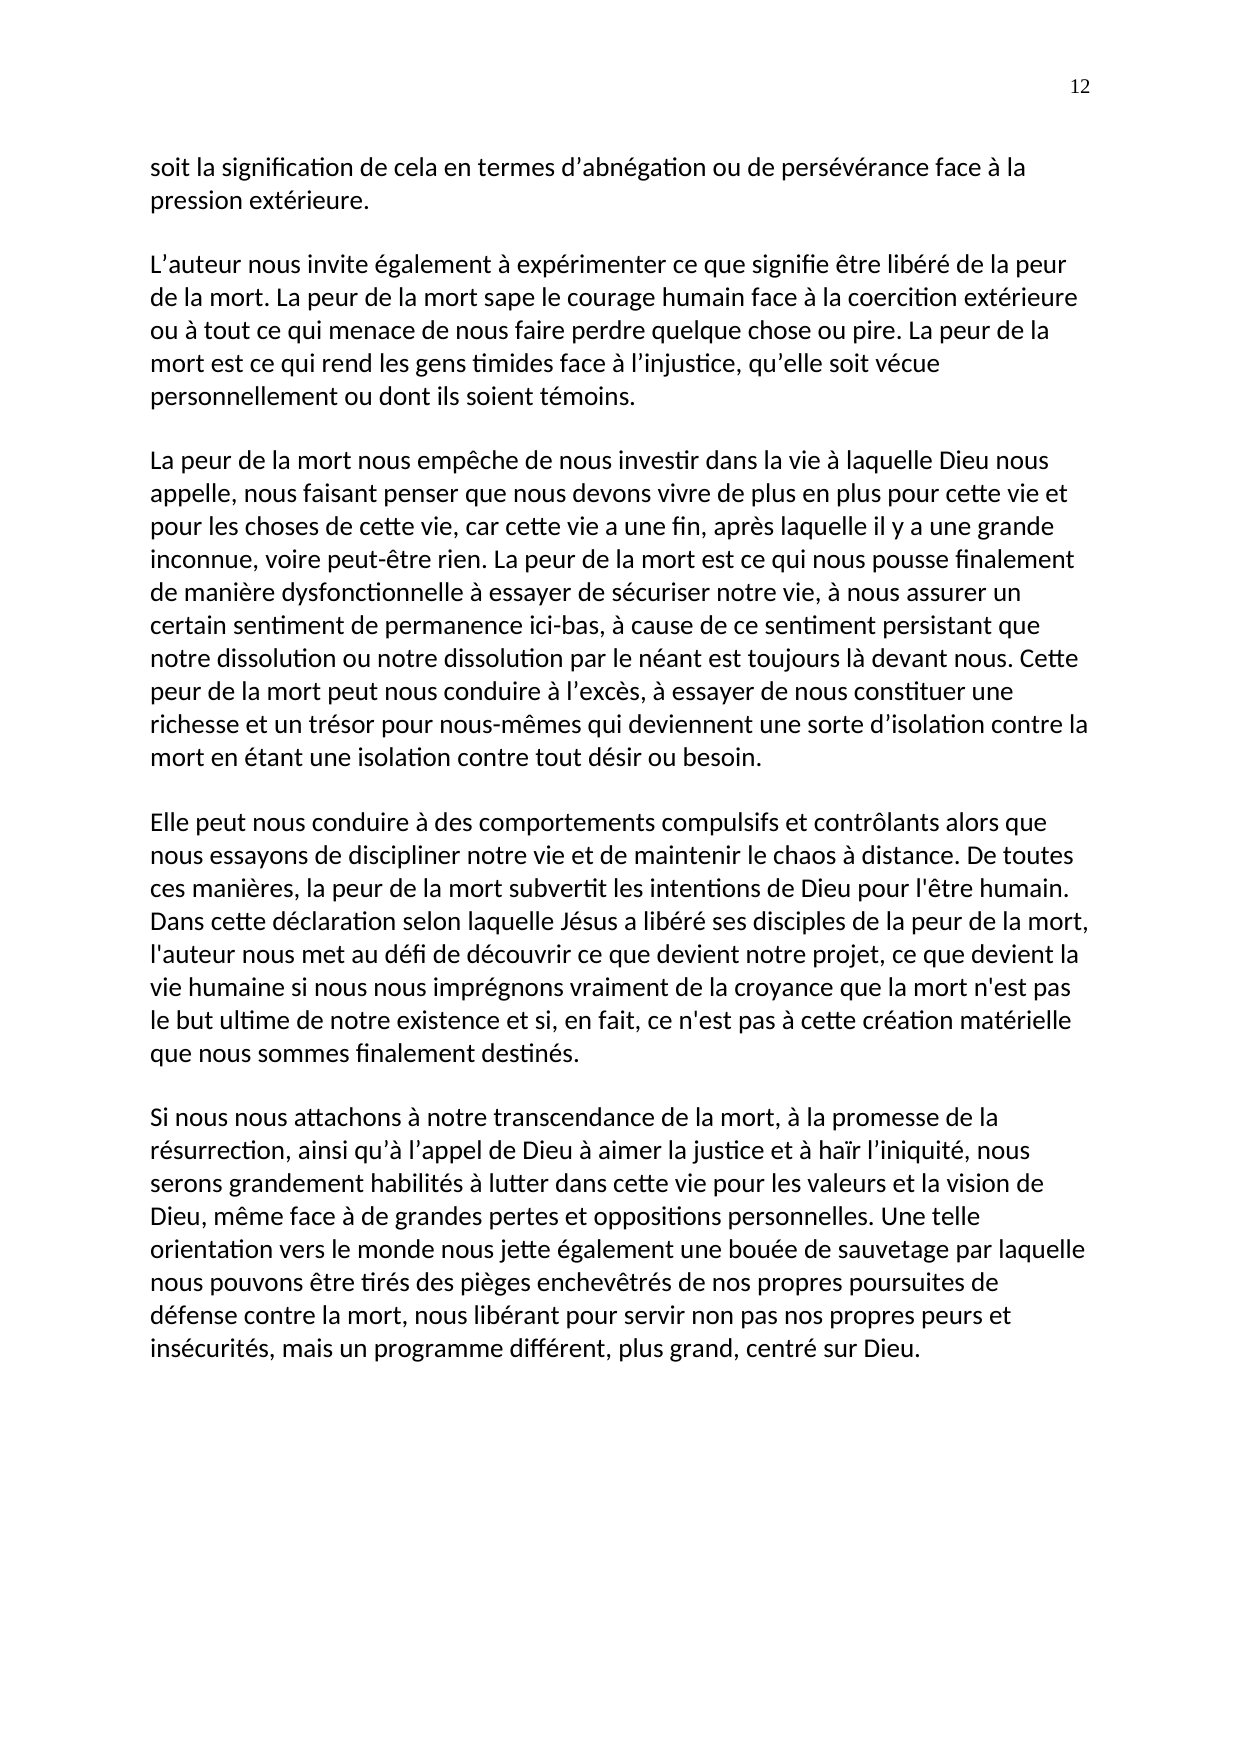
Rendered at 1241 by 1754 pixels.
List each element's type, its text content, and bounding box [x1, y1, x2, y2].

text Elle peut nous conduire à des comportements compulsifs et contrôlants alors que nous essayons de discipliner notre vie et de maintenir le chaos à distance. De toutes ces manières, la peur de la mort subvertit les intentions de Dieu pour l'être humain. Dans cette déclaration selon laquelle Jésus a libéré ses disciples de la peur de la mort, l'auteur nous met au défi de découvrir ce que devient notre projet, ce que devient la vie humaine si nous nous imprégnons vraiment de la croyance que la mort n'est pas le but ultime de notre existence et si, en fait, ce n'est pas à cette création matérielle que nous sommes finalement destinés. [150, 805, 1090, 1069]
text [150, 150, 1090, 216]
text La peur de la mort nous empêche de nous investir dans la vie à laquelle Dieu nous appelle, nous faisant penser que nous devons vivre de plus en plus pour cette vie et pour les choses de cette vie, car cette vie a une fin, après laquelle il y a une grande inconnue, voire peut-être rien. La peur de la mort est ce qui nous pousse finalement de manière dysfonctionnelle à essayer de sécuriser notre vie, à nous assurer un certain sentiment de permanence ici-bas, à cause de ce sentiment persistant que notre dissolution ou notre dissolution par le néant est toujours là devant nous. Cette peur de la mort peut nous conduire à l’excès, à essayer de nous constituer une richesse et un trésor pour nous-mêmes qui deviennent une sorte d’isolation contre la mort en étant une isolation contre tout désir ou besoin. [150, 443, 1090, 774]
text L’auteur nous invite également à expérimenter ce que signifie être libéré de la peur de la mort. La peur de la mort sape le courage humain face à la coercition extérieure ou à tout ce qui menace de nous faire perdre quelque chose ou pire. La peur de la mort est ce qui rend les gens timides face à l’injustice, qu’elle soit vécue personnellement ou dont ils soient témoins. [150, 247, 1090, 412]
text Si nous nous attachons à notre transcendance de la mort, à la promesse de la résurrection, ainsi qu’à l’appel de Dieu à aimer la justice et à haïr l’iniquité, nous serons grandement habilités à lutter dans cette vie pour les valeurs et la vision de Dieu, même face à de grandes pertes et oppositions personnelles. Une telle orientation vers le monde nous jette également une bouée de sauvetage par laquelle nous pouvons être tirés des pièges enchevêtrés de nos propres poursuites de défense contre la mort, nous libérant pour servir non pas nos propres peurs et insécurités, mais un programme différent, plus grand, centré sur Dieu. [150, 1100, 1090, 1364]
